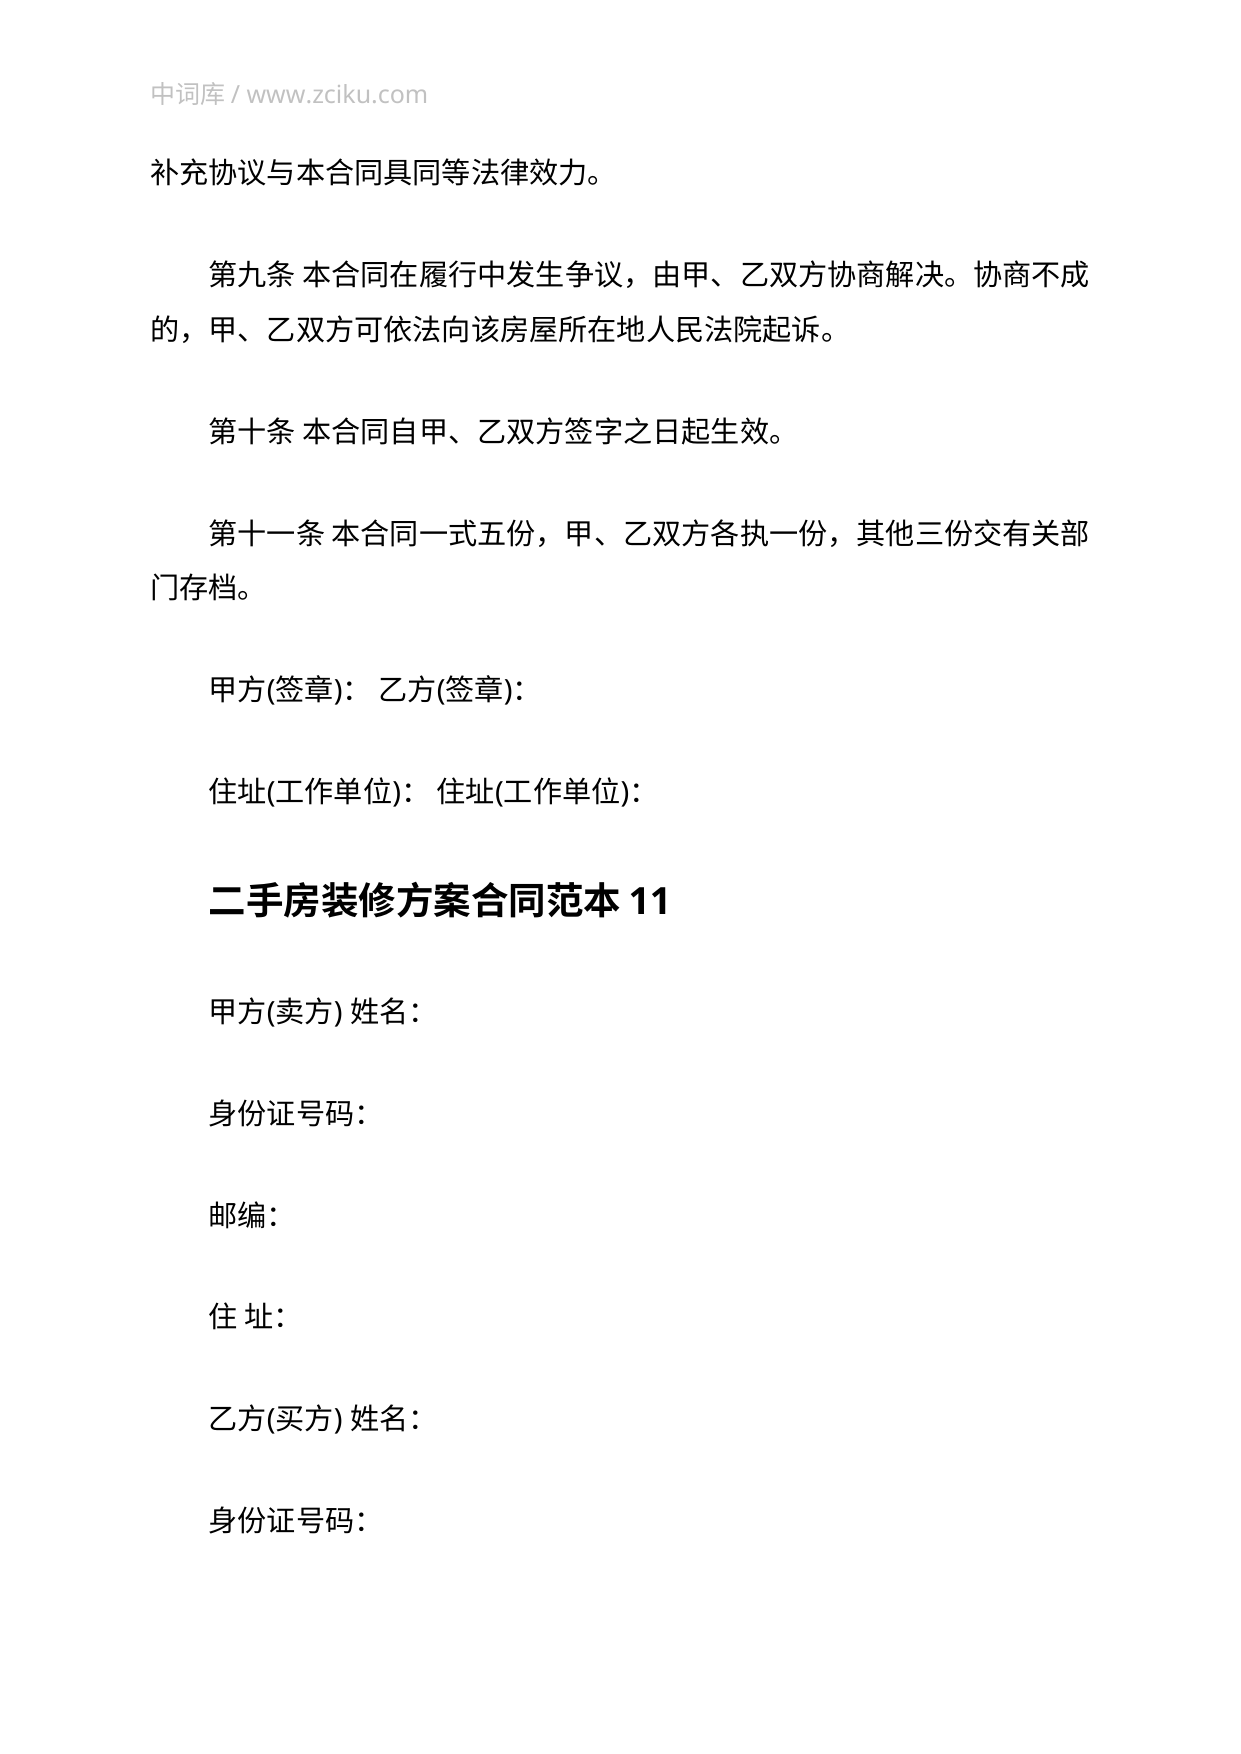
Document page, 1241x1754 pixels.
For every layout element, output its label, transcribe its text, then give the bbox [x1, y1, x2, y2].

text 甲方(签章)： 乙方(签章)： [150, 667, 1090, 709]
text 第九条 本合同在履行中发生争议，由甲、乙双方协商解决。协商不成的，甲、乙双方可依法向该房屋所在地人民法院起诉。 [150, 252, 1090, 349]
text 身份证号码： [150, 1090, 1090, 1133]
text 二手房装修方案合同范本11 [150, 871, 1090, 925]
text 邮编： [150, 1192, 1090, 1234]
text 第十条 本合同自甲、乙双方签字之日起生效。 [150, 408, 1090, 451]
text 甲方(卖方) 姓名： [150, 988, 1090, 1031]
text 住址(工作单位)： 住址(工作单位)： [150, 769, 1090, 811]
text 第十一条 本合同一式五份，甲、乙双方各执一份，其他三份交有关部门存档。 [150, 510, 1090, 607]
text 乙方(买方) 姓名： [150, 1396, 1090, 1438]
text 身份证号码： [150, 1498, 1090, 1540]
text 住 址： [150, 1294, 1090, 1336]
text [150, 150, 1090, 192]
